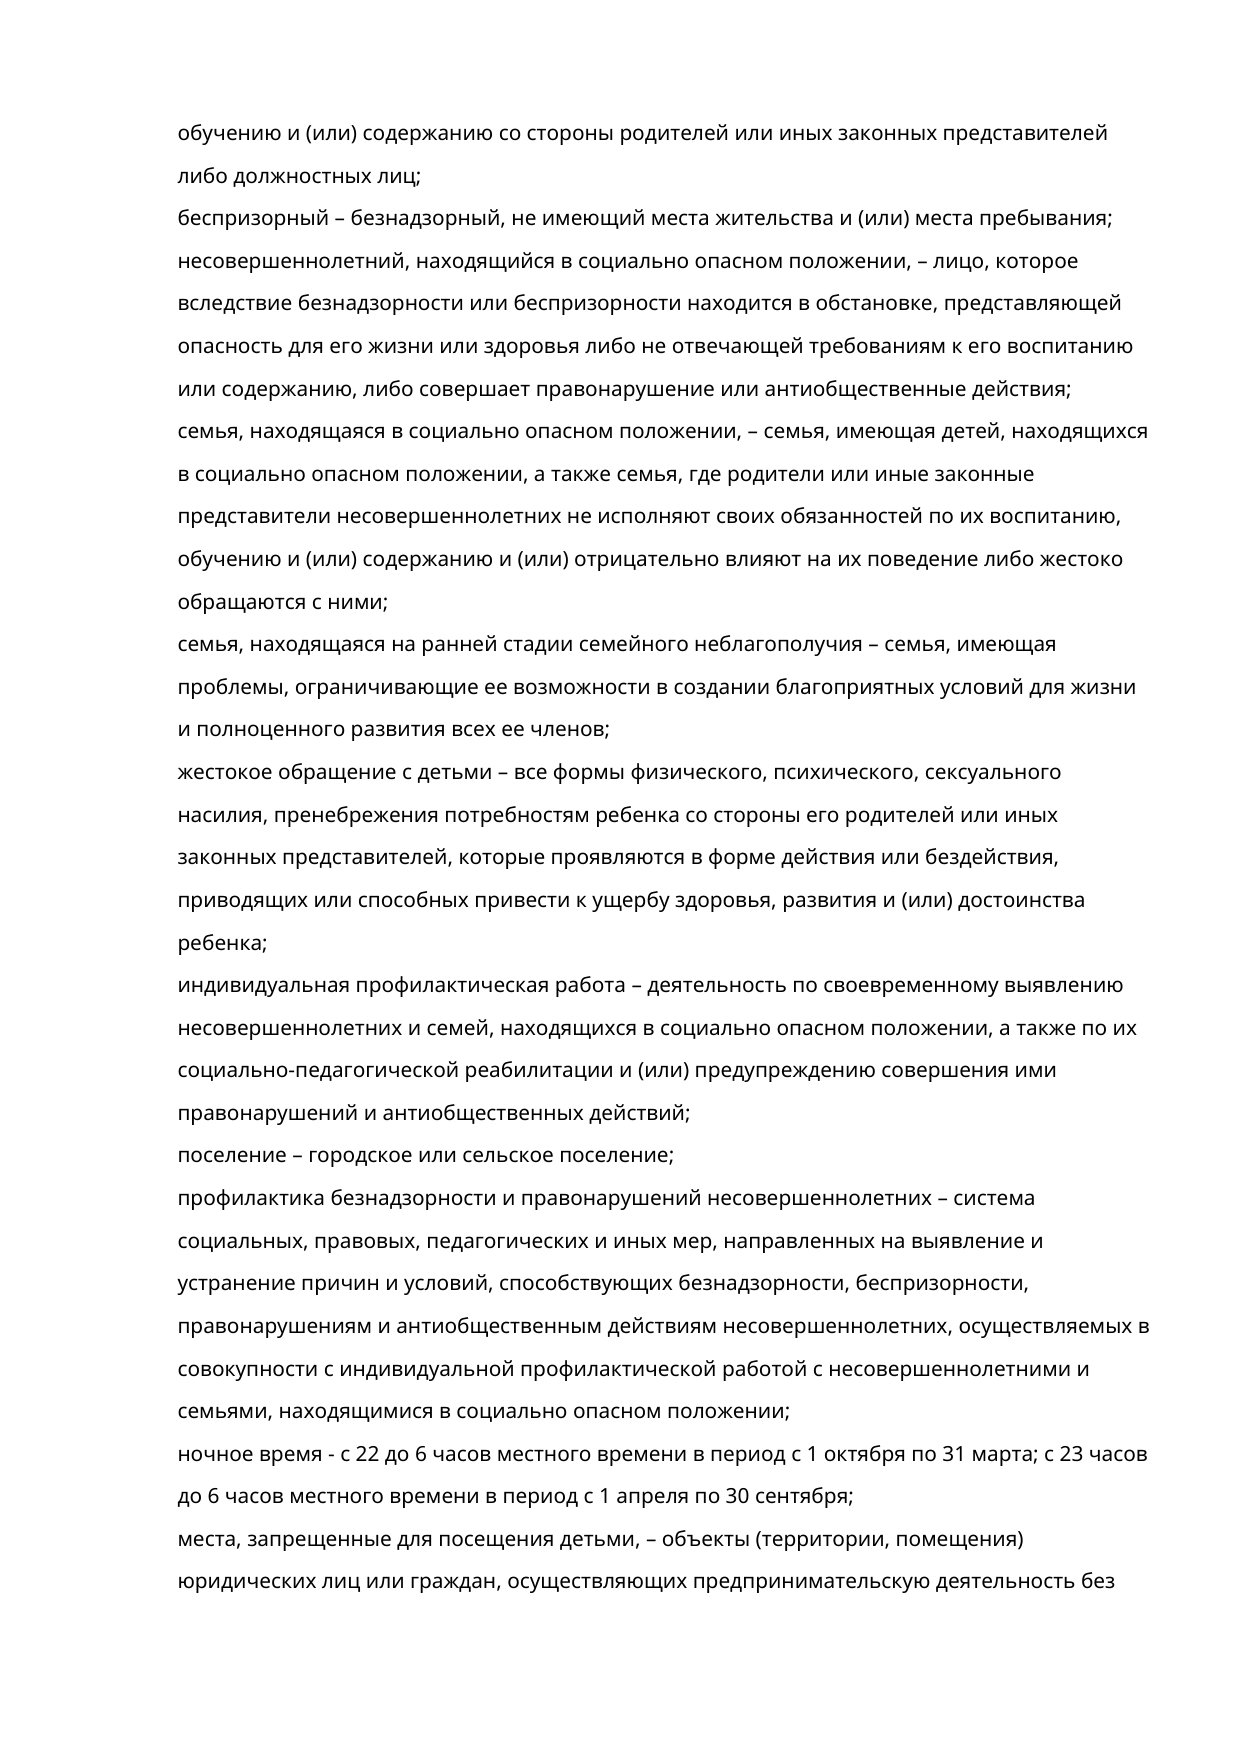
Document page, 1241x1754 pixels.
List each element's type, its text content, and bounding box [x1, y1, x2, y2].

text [177, 118, 1152, 189]
text беспризорный – безнадзорный, не имеющий места жительства и (или) места пребывания; [177, 203, 1152, 232]
text профилактика безнадзорности и правонарушений несовершеннолетних – система социальных, правовых, педагогических и иных мер, направленных на выявление и устранение причин и условий, способствующих безнадзорности, беспризорности, правонарушениям и антиобщественным действиям несовершеннолетних, осуществляемых в совокупности с индивидуальной профилактической работой с несовершеннолетними и семьями, находящимися в социально опасном положении; [177, 1183, 1152, 1425]
text семья, находящаяся в социально опасном положении, – семья, имеющая детей, находящихся в социально опасном положении, а также семья, где родители или иные законные представители несовершеннолетних не исполняют своих обязанностей по их воспитанию, обучению и (или) содержанию и (или) отрицательно влияют на их поведение либо жестоко обращаются с ними; [177, 416, 1152, 615]
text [177, 1524, 1152, 1595]
text семья, находящаяся на ранней стадии семейного неблагополучия – семья, имеющая проблемы, ограничивающие ее возможности в создании благоприятных условий для жизни и полноценного развития всех ее членов; [177, 629, 1152, 743]
text несовершеннолетний, находящийся в социально опасном положении, – лицо, которое вследствие безнадзорности или беспризорности находится в обстановке, представляющей опасность для его жизни или здоровья либо не отвечающей требованиям к его воспитанию или содержанию, либо совершает правонарушение или антиобщественные действия; [177, 246, 1152, 402]
text индивидуальная профилактическая работа – деятельность по своевременному выявлению несовершеннолетних и семей, находящихся в социально опасном положении, а также по их социально-педагогической реабилитации и (или) предупреждению совершения ими правонарушений и антиобщественных действий; [177, 970, 1152, 1126]
text поселение – городское или сельское поселение; [177, 1141, 1152, 1169]
text ночное время - с 22 до 6 часов местного времени в период с 1 октября по 31 марта; с 23 часов до 6 часов местного времени в период с 1 апреля по 30 сентября; [177, 1439, 1152, 1510]
text жестокое обращение с детьми – все формы физического, психического, сексуального насилия, пренебрежения потребностям ребенка со стороны его родителей или иных законных представителей, которые проявляются в форме действия или бездействия, приводящих или способных привести к ущербу здоровья, развития и (или) достоинства ребенка; [177, 757, 1152, 956]
